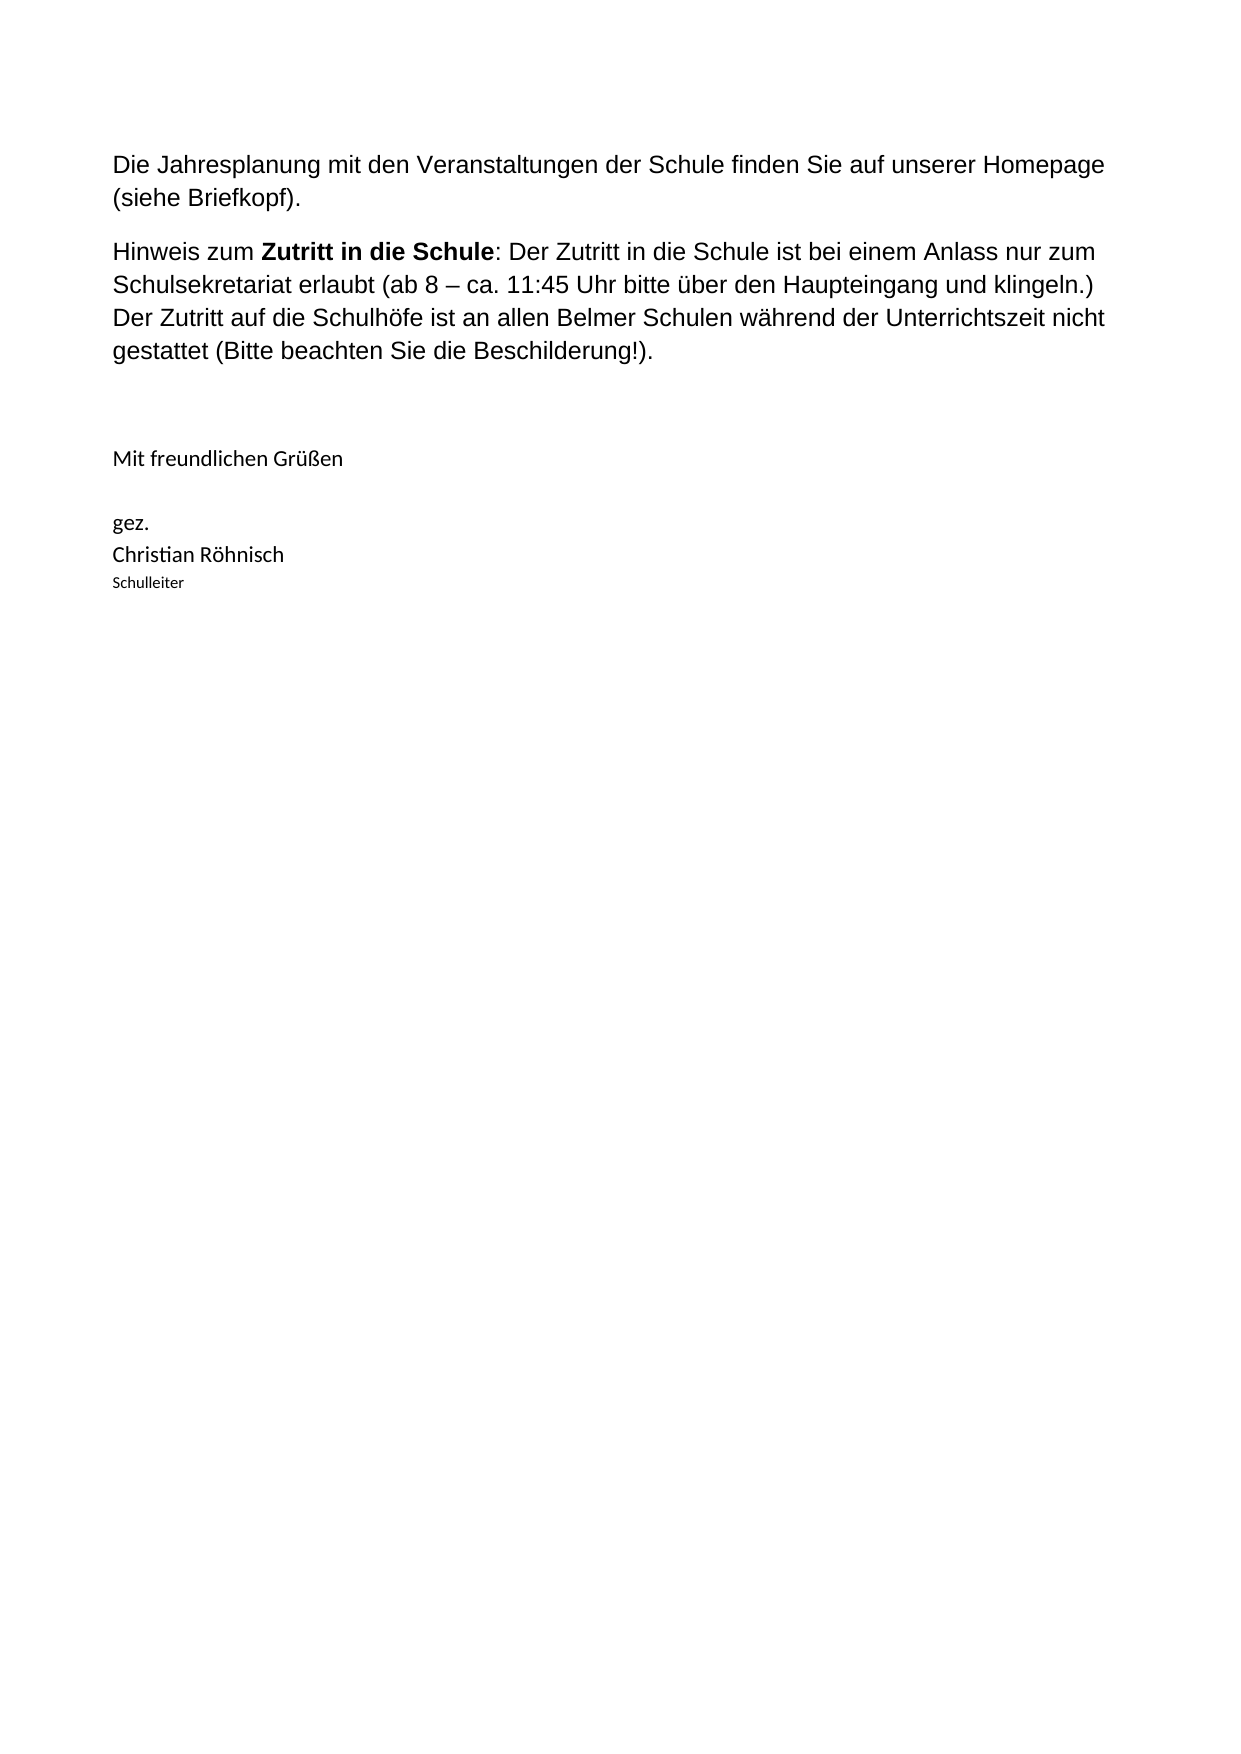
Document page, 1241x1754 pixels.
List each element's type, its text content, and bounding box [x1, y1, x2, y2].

text Schulleiter [112, 572, 1128, 593]
text gez. [112, 508, 1128, 536]
text Hinweis zum Zutritt in die Schule: Der Zutritt in die Schule ist bei einem Anlass nur zum Schulsekretariat erlaubt (ab 8 – ca. 11:45 Uhr bitte über den Haupteingang und klingeln.) Der Zutritt auf die Schulhöfe ist an allen Belmer Schulen während der Unterrichtszeit nicht gestattet (Bitte beachten Sie die Beschilderung!). [112, 237, 1128, 365]
text Mit freundlichen Grüßen [112, 444, 1128, 472]
text Christian Röhnisch [112, 540, 1128, 568]
text Die Jahresplanung mit den Veranstaltungen der Schule finden Sie auf unserer Homepage (siehe Briefkopf). [112, 150, 1128, 212]
